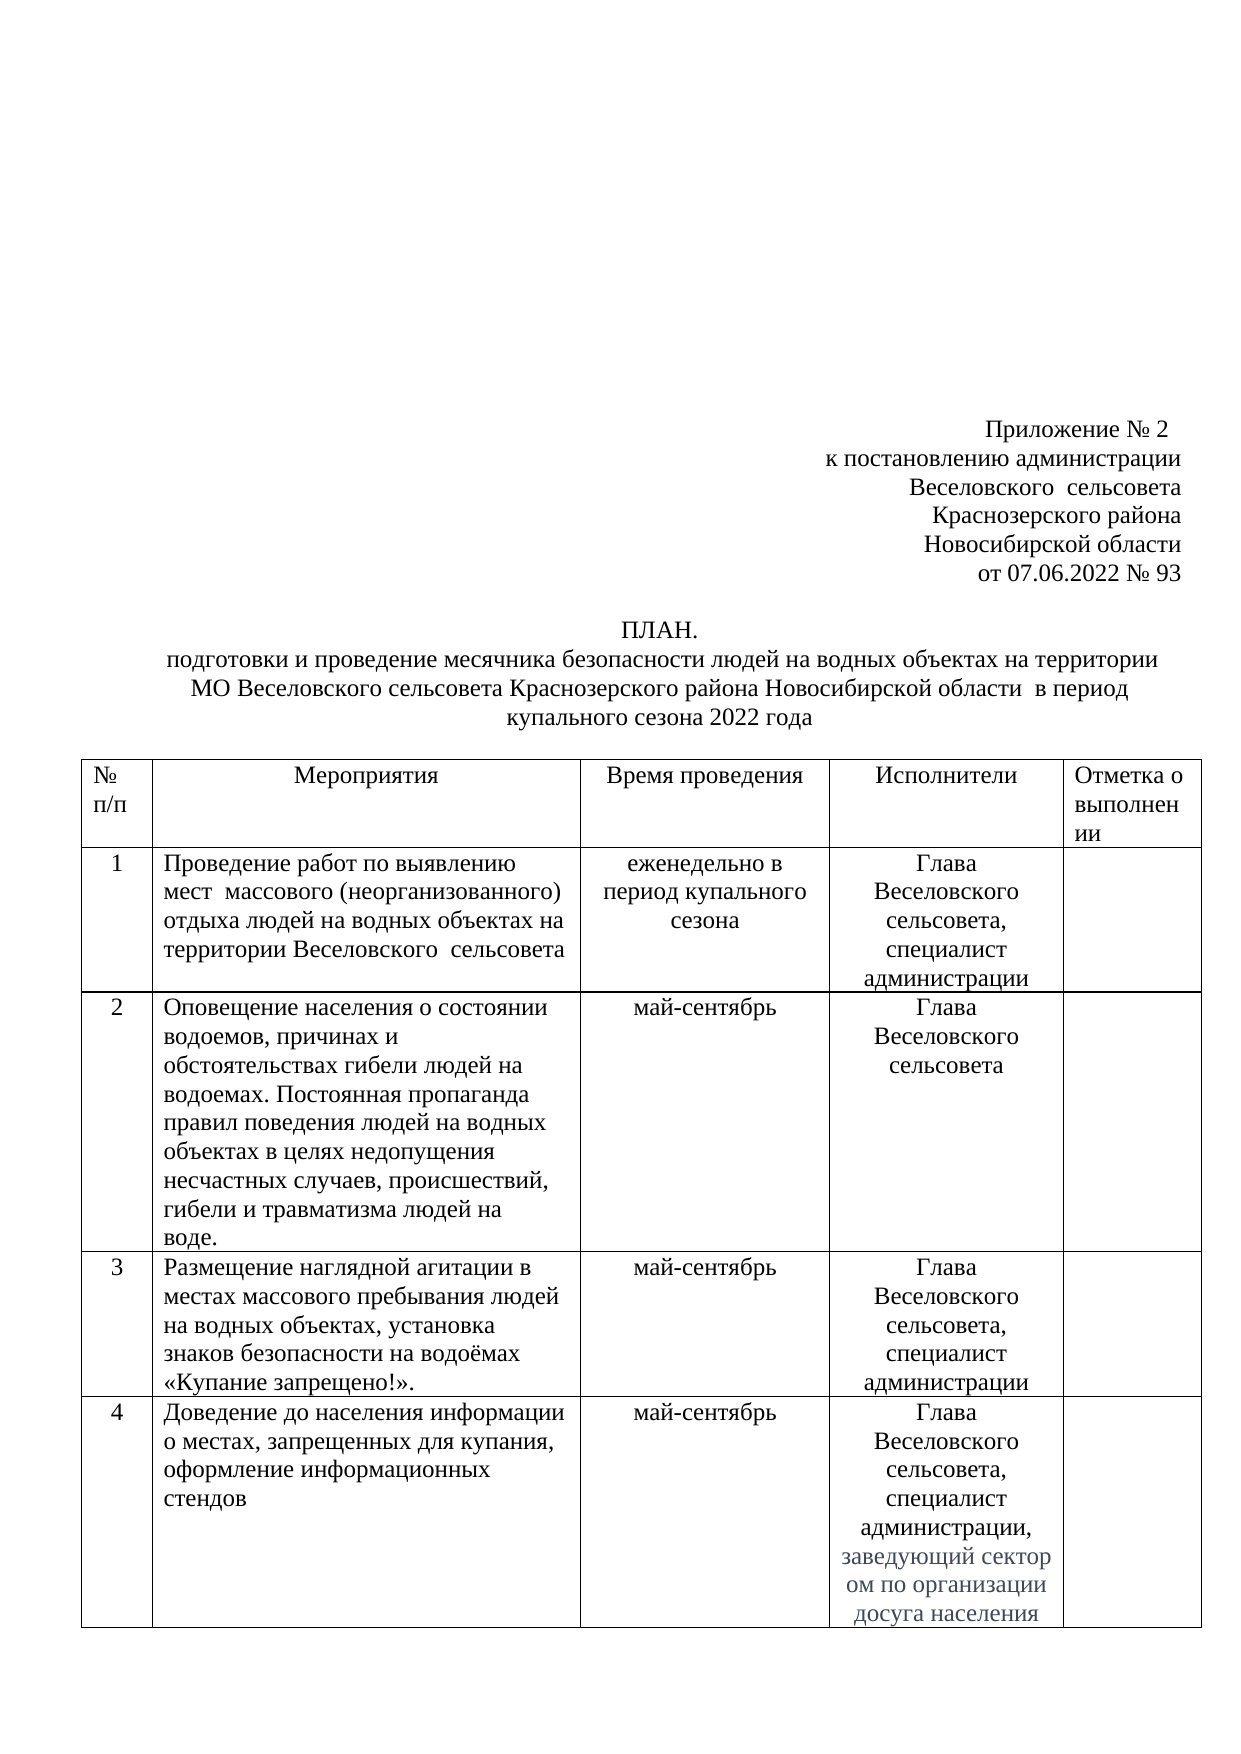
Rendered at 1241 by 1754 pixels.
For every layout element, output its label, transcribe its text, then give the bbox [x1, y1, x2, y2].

text подготовки и проведение месячника безопасности людей на водных объектах на территории МО Веселовского сельсовета Краснозерского района Новосибирской области в период купального сезона 2022 года [148, 644, 1171, 731]
table_cell [1064, 993, 1201, 1251]
text Краснозерского района [148, 501, 1181, 529]
table_cell Проведение работ по выявлению мест массового (неорганизованного) отдыха людей на водных объектах на территории Веселовского сельсовета [153, 848, 580, 991]
text Новосибирской области [148, 529, 1181, 558]
table_cell 4 [82, 1397, 152, 1627]
table_cell май-сентябрь [581, 993, 829, 1251]
table_cell Глава Веселовского сельсовета, специалист администрации [830, 848, 1063, 991]
table_header Отметка о выполнении [1064, 760, 1201, 847]
text Приложение № 2 [148, 414, 1181, 443]
table_cell 1 [82, 848, 152, 991]
text к постановлению администрации [148, 443, 1181, 472]
table_header № п/п [82, 760, 152, 847]
table_cell май-сентябрь [581, 1397, 829, 1627]
table_cell 2 [82, 993, 152, 1251]
table_cell 3 [82, 1252, 152, 1396]
table_cell [1064, 1397, 1201, 1627]
table_cell [1064, 1252, 1201, 1396]
table_cell еженедельно в период купального сезона [581, 848, 829, 991]
table_header Исполнители [830, 760, 1063, 847]
table_cell [1064, 848, 1201, 991]
table_header Мероприятия [153, 760, 580, 847]
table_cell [830, 1397, 1063, 1627]
table_header Время проведения [581, 760, 829, 847]
table_cell Оповещение населения о состоянии водоемов, причинах и обстоятельствах гибели людей на водоемах. Постоянная пропаганда правил поведения людей на водных объектах в целях недопущения несчастных случаев, происшествий, гибели и травматизма людей на воде. [153, 993, 580, 1251]
text Веселовского сельсовета [148, 472, 1181, 501]
text от 07.06.2022 № 93 [148, 558, 1181, 587]
text ПЛАН. [148, 616, 1171, 644]
table_cell Глава Веселовского сельсовета [830, 993, 1063, 1251]
table_cell май-сентябрь [581, 1252, 829, 1396]
table_cell Размещение наглядной агитации в местах массового пребывания людей на водных объектах, установка знаков безопасности на водоёмах «Купание запрещено!». [153, 1252, 580, 1396]
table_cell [153, 1397, 580, 1627]
table_cell Глава Веселовского сельсовета, специалист администрации [830, 1252, 1063, 1396]
